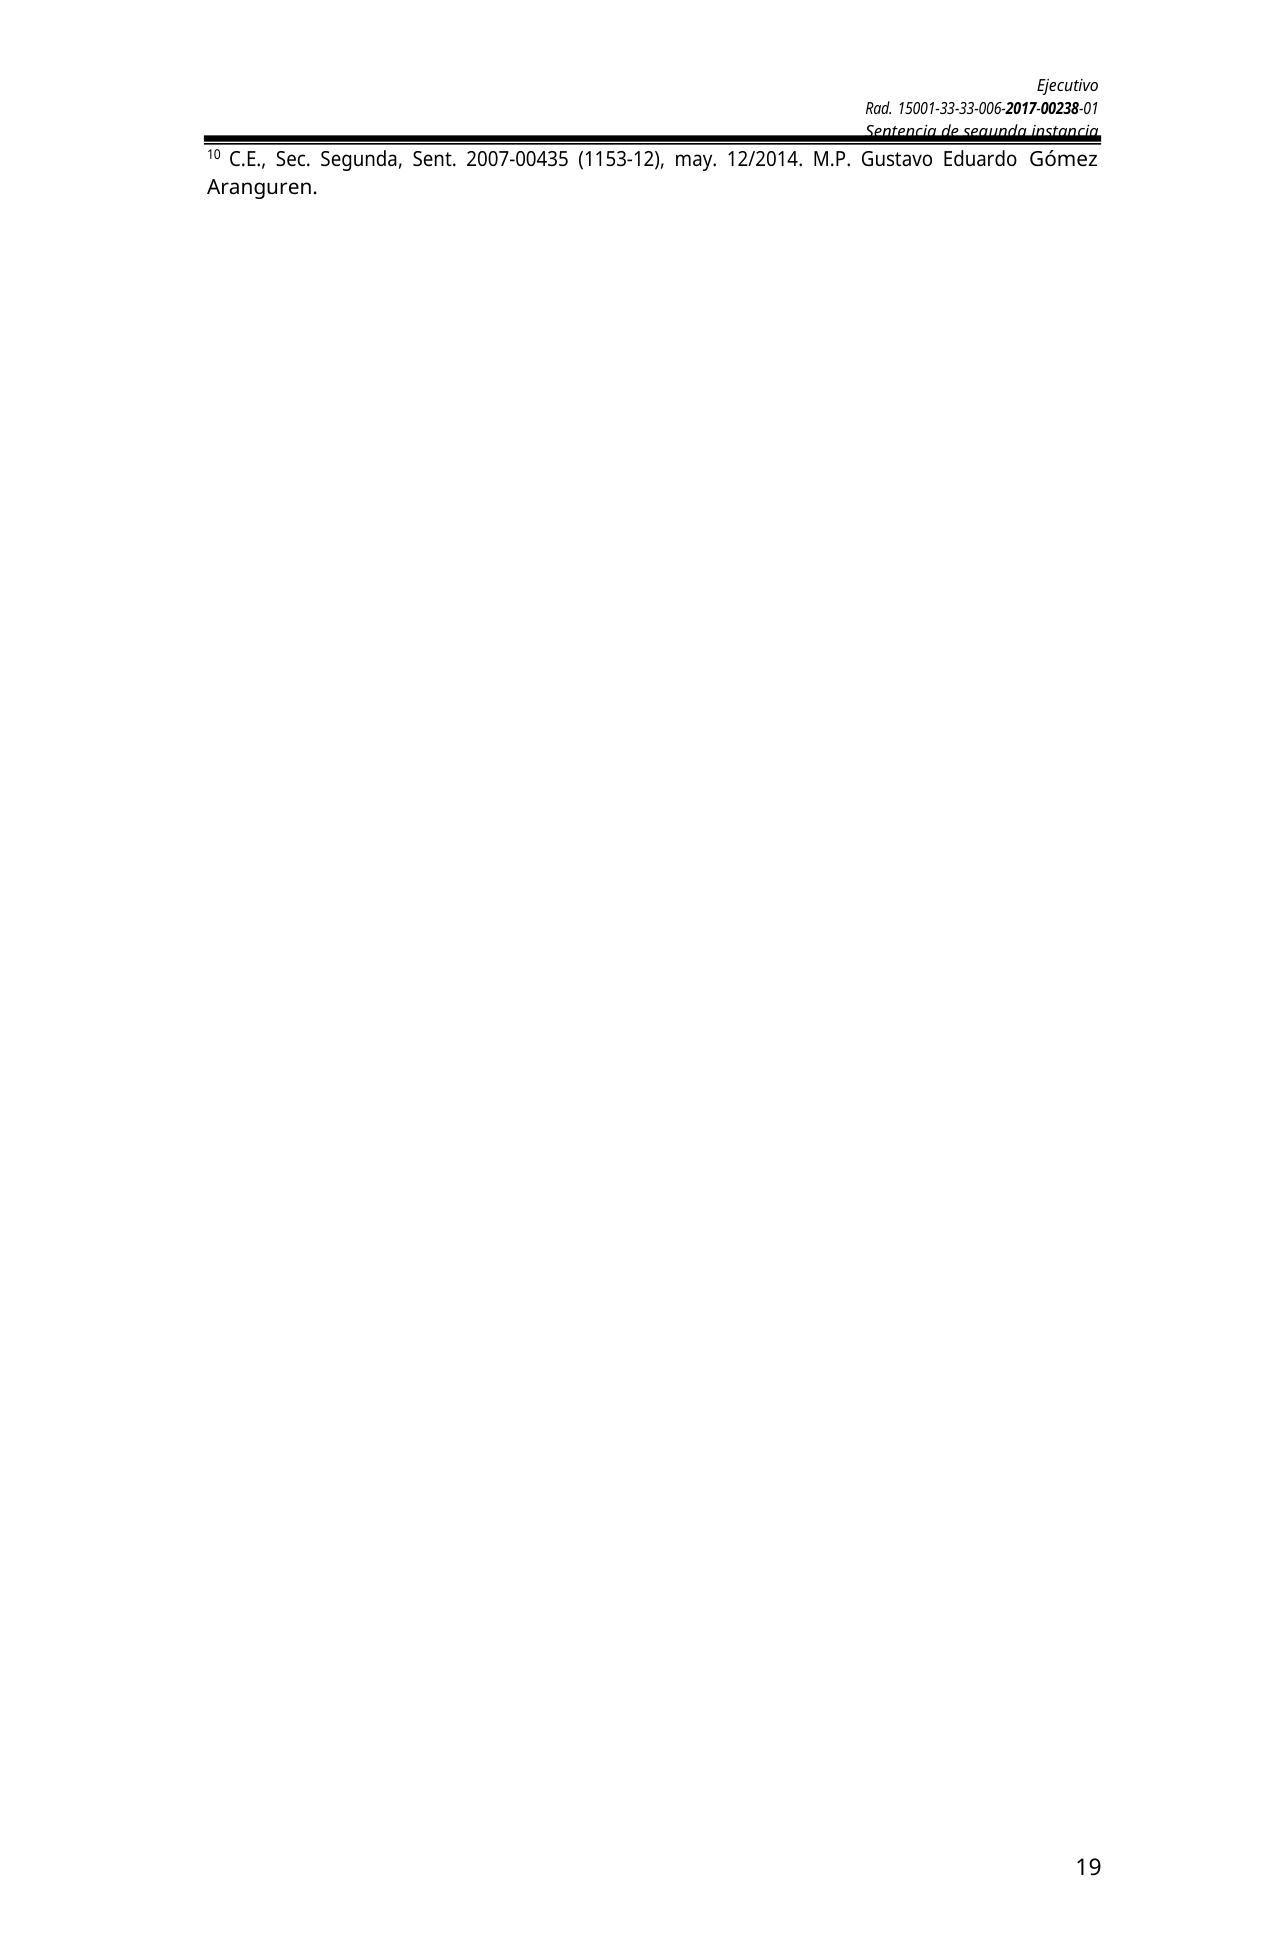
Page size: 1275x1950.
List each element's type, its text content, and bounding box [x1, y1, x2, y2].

text 10 C.E., Sec. Segunda, Sent. 2007-00435 (1153-12), may. 12/2014. M.P. Gustavo Eduardo Gómez Aranguren. [207, 144, 1098, 201]
